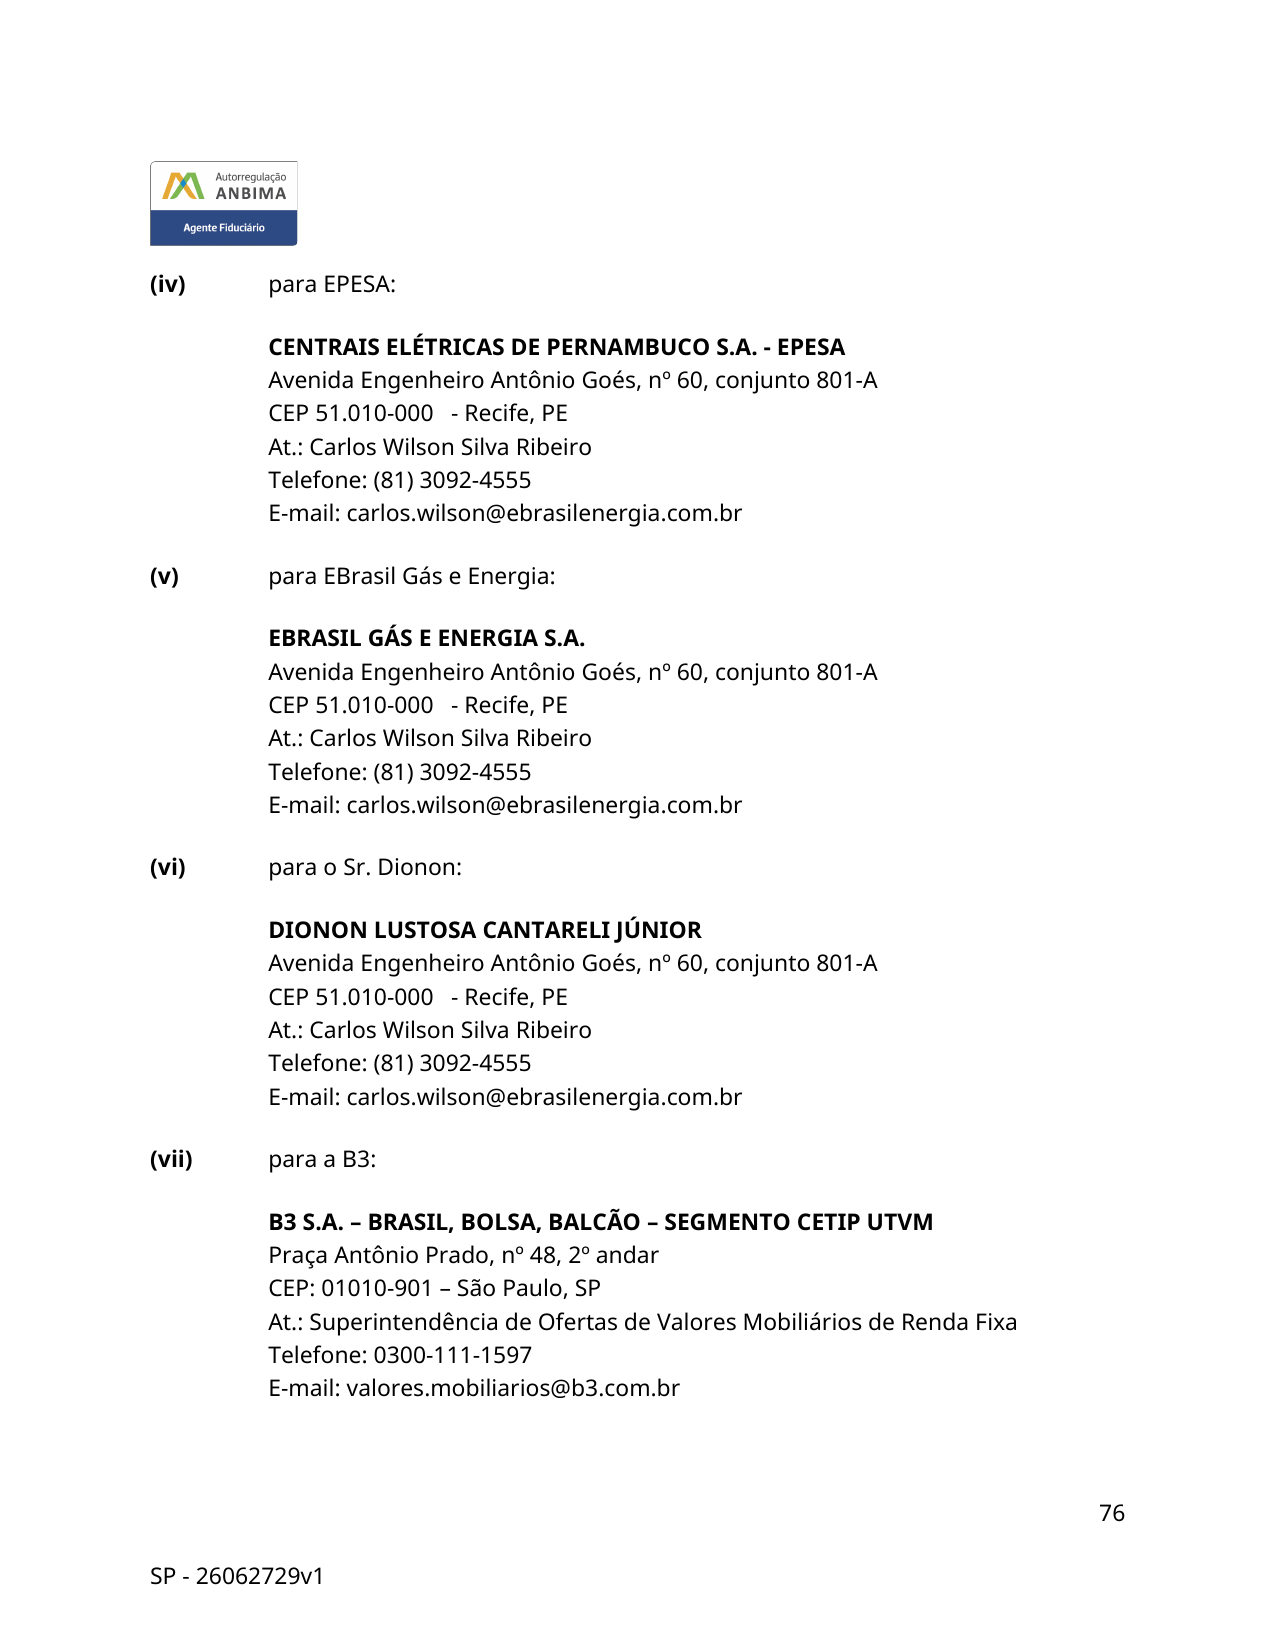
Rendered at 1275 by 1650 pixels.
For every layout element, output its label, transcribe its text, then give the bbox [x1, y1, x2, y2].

list para o Sr. Dionon: [150, 849, 1125, 882]
text B3 S.A. – BRASIL, BOLSA, BALCÃO – SEGMENTO CETIP UTVM Praça Antônio Prado, nº 48, 2º andar CEP: 01010-901 – São Paulo, SP At.: Superintendência de Ofertas de Valores Mobiliários de Renda Fixa Telefone: 0300-111-1597 E-mail: valores.mobiliarios@b3.com.br [268, 1203, 1125, 1403]
list para EBrasil Gás e Energia: [150, 557, 1125, 591]
picture [150, 161, 298, 246]
text Centrais Elétricas de Pernambuco S.A. - EPESA Avenida Engenheiro Antônio Goés, nº 60, conjunto 801-A CEP 51.010-000 - Recife, PE At.: Carlos Wilson Silva Ribeiro Telefone: (81) 3092-4555 E-mail: carlos.wilson@ebrasilenergia.com.br [268, 328, 1125, 528]
text EBrasil Gás e Energia S.A. Avenida Engenheiro Antônio Goés, nº 60, conjunto 801-A CEP 51.010-000 - Recife, PE At.: Carlos Wilson Silva Ribeiro Telefone: (81) 3092-4555 E-mail: carlos.wilson@ebrasilenergia.com.br [268, 620, 1125, 820]
text Dionon Lustosa Cantareli Júnior Avenida Engenheiro Antônio Goés, nº 60, conjunto 801-A CEP 51.010-000 - Recife, PE At.: Carlos Wilson Silva Ribeiro Telefone: (81) 3092-4555 E-mail: carlos.wilson@ebrasilenergia.com.br [268, 912, 1125, 1112]
list para a B3: [150, 1141, 1125, 1174]
list para EPESA: [150, 266, 1125, 299]
